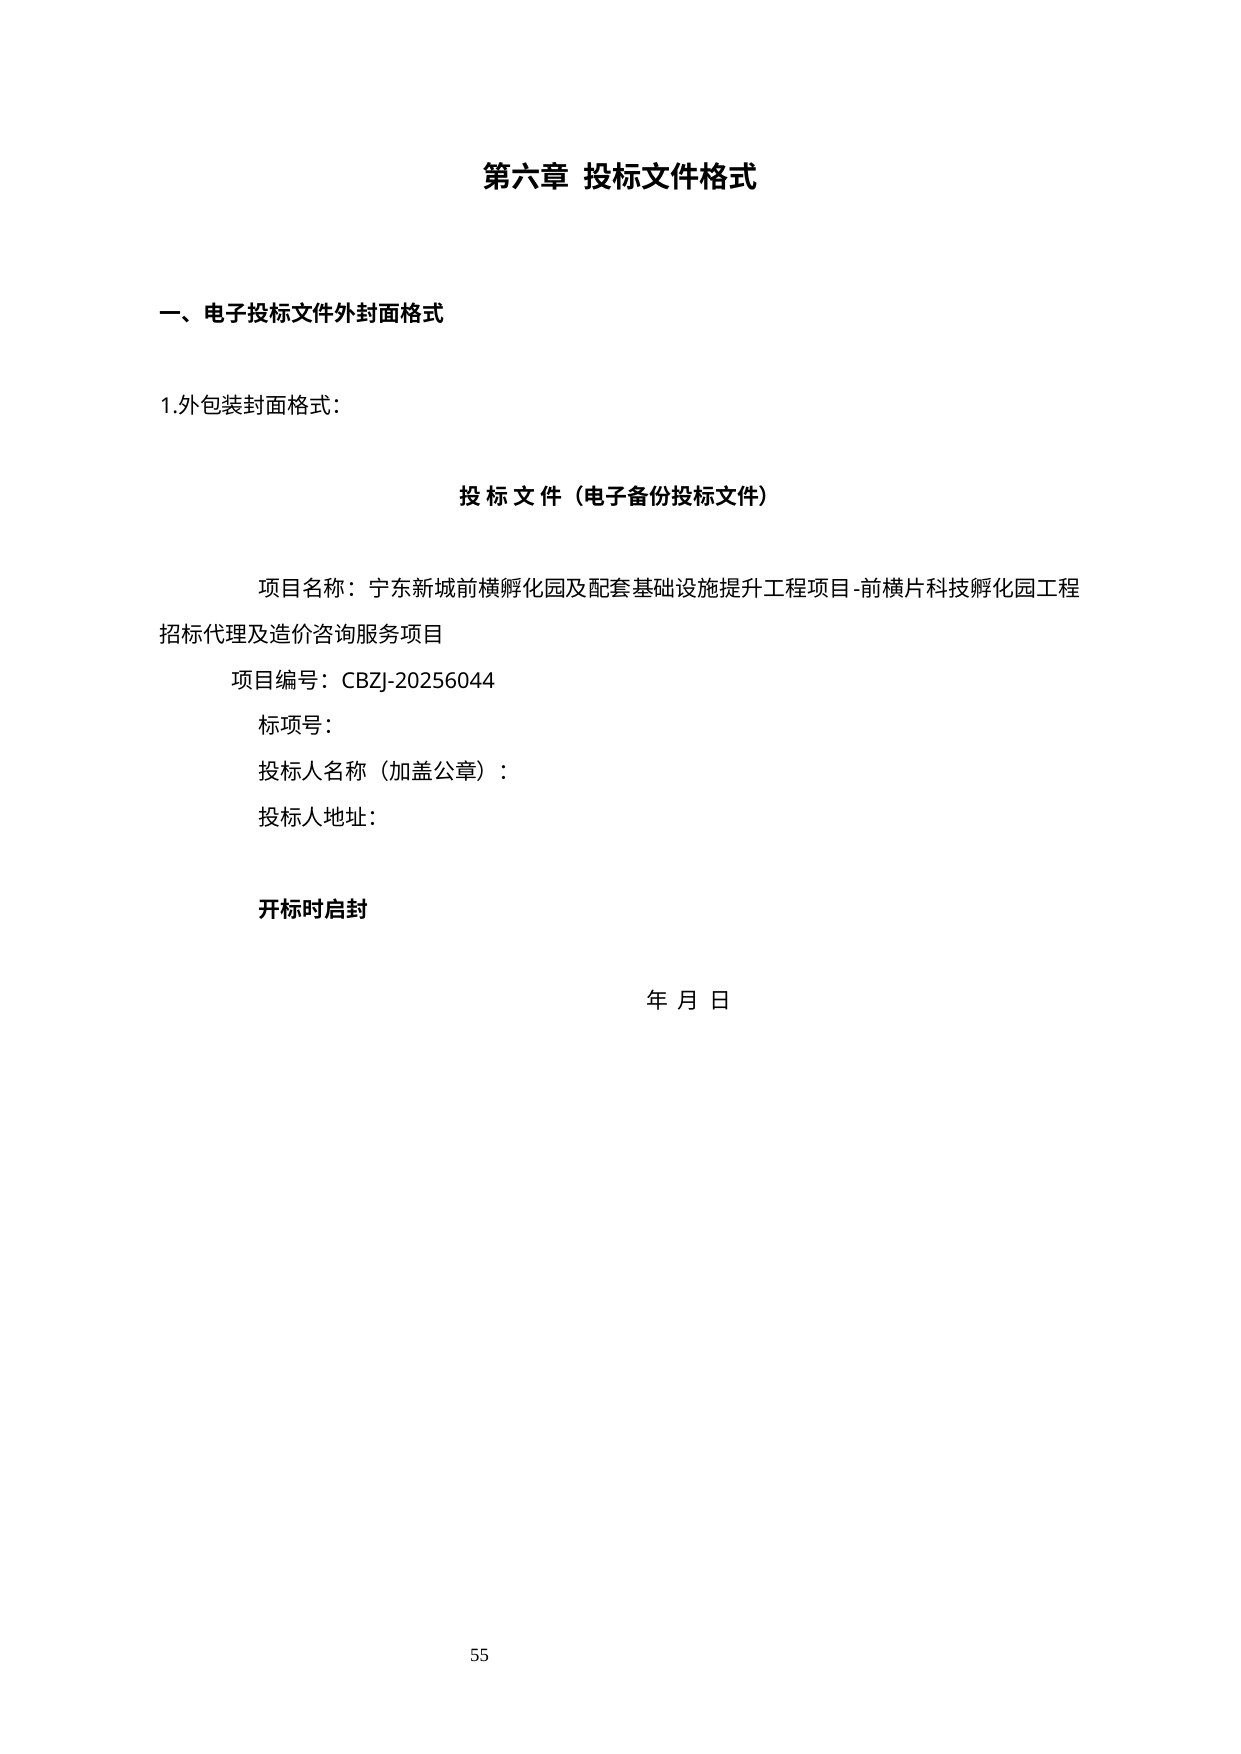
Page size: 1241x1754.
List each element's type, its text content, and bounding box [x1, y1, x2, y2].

text 1.外包装封面格式： [159, 376, 1081, 422]
text 投标人地址： [159, 789, 1081, 835]
text 投标人名称（加盖公章）： [159, 743, 1081, 789]
text 项目名称：宁东新城前横孵化园及配套基础设施提升工程项目-前横片科技孵化园工程招标代理及造价咨询服务项目 [159, 560, 1081, 651]
subtitle 第六章 投标文件格式 [159, 143, 1081, 208]
text 年 月 日 [159, 972, 1081, 1018]
text 投 标 文 件（电子备份投标文件） [159, 468, 1081, 514]
text 一、电子投标文件外封面格式 [159, 285, 1081, 331]
text 开标时启封 [159, 881, 1081, 926]
text 标项号： [159, 697, 1081, 743]
text 项目编号：CBZJ-20256044 [159, 651, 1081, 697]
